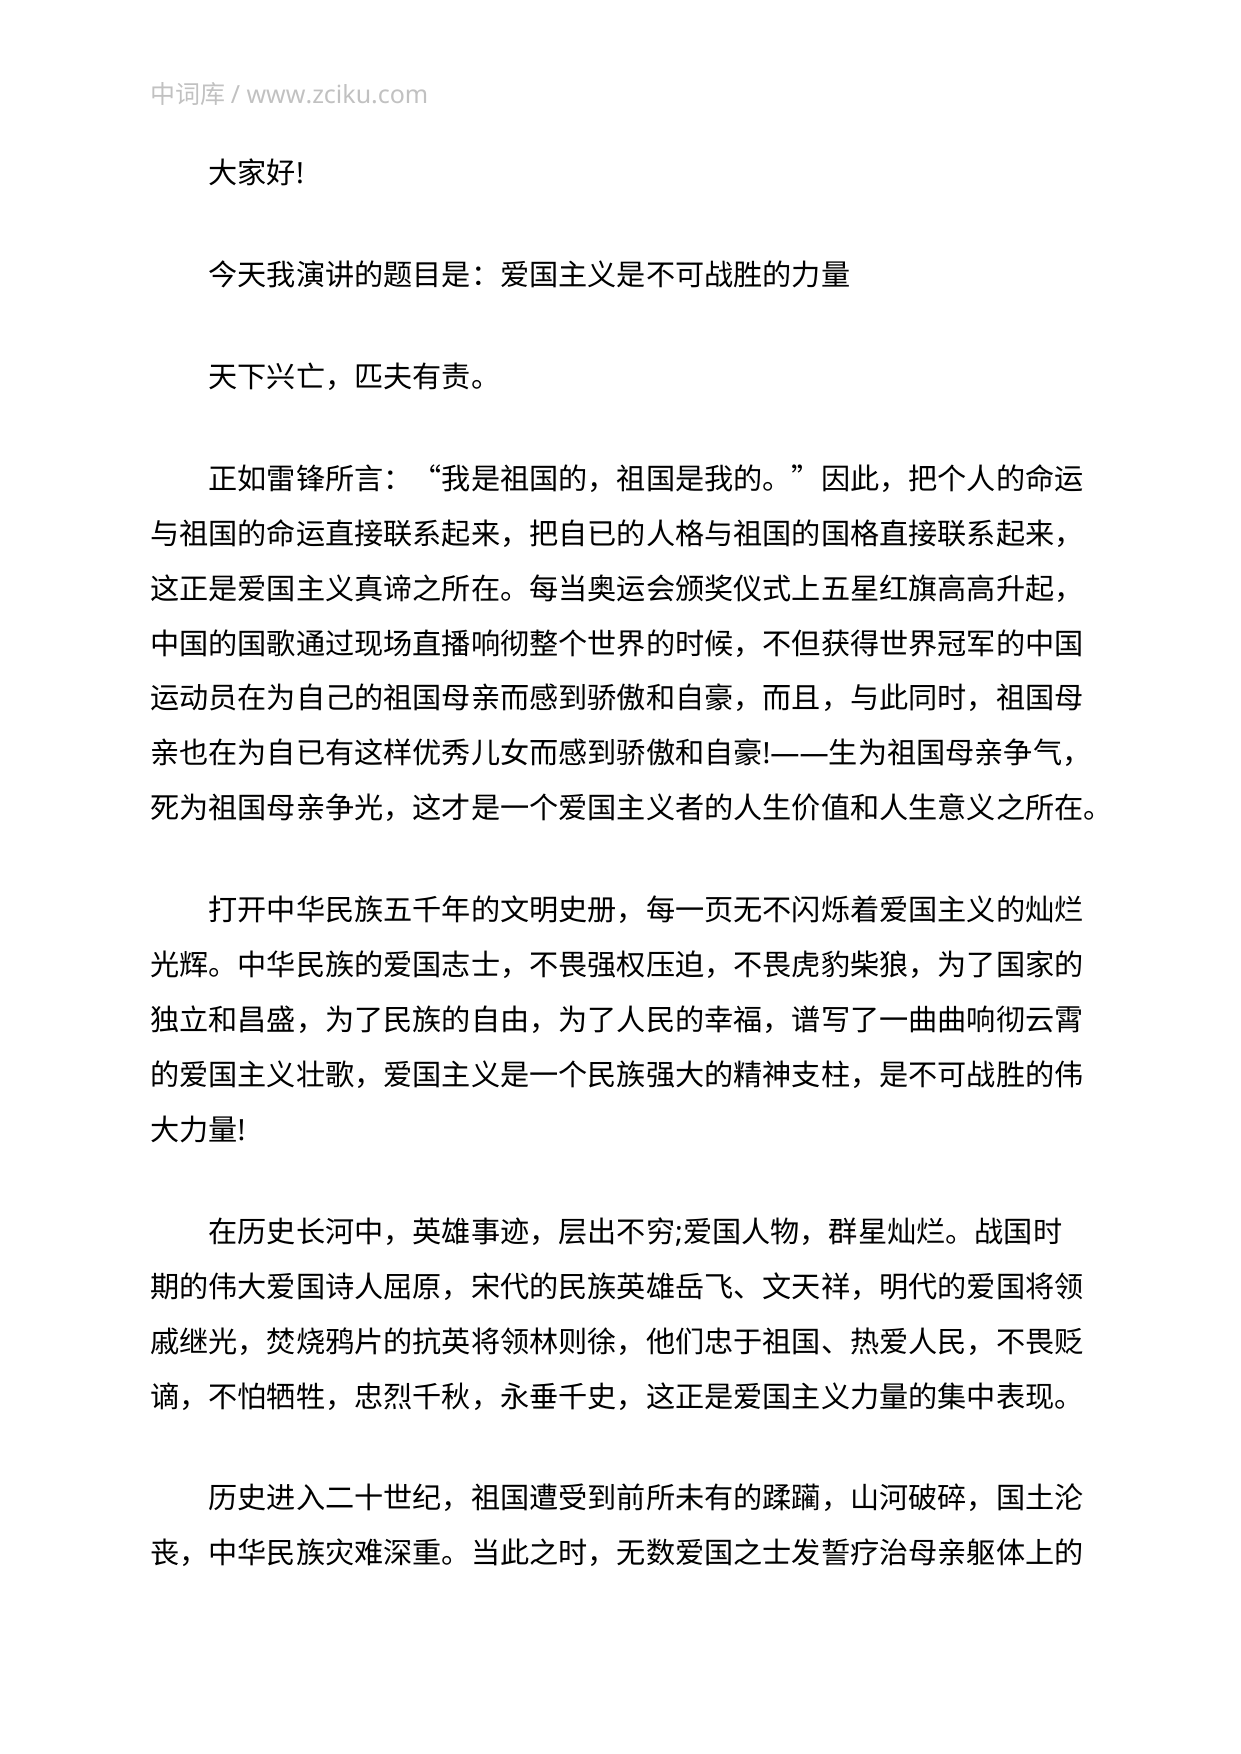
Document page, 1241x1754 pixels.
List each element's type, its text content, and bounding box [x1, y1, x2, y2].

text 正如雷锋所言：“我是祖国的，祖国是我的。”因此，把个人的命运与祖国的命运直接联系起来，把自已的人格与祖国的国格直接联系起来，这正是爱国主义真谛之所在。每当奥运会颁奖仪式上五星红旗高高升起，中国的国歌通过现场直播响彻整个世界的时候，不但获得世界冠军的中国运动员在为自己的祖国母亲而感到骄傲和自豪，而且，与此同时，祖国母亲也在为自已有这样优秀儿女而感到骄傲和自豪!——生为祖国母亲争气，死为祖国母亲争光，这才是一个爱国主义者的人生价值和人生意义之所在。 [150, 456, 1090, 827]
text 打开中华民族五千年的文明史册，每一页无不闪烁着爱国主义的灿烂光辉。中华民族的爱国志士，不畏强权压迫，不畏虎豹柴狼，为了国家的独立和昌盛，为了民族的自由，为了人民的幸福，谱写了一曲曲响彻云霄的爱国主义壮歌，爱国主义是一个民族强大的精神支柱，是不可战胜的伟大力量! [150, 887, 1090, 1149]
text 大家好! [150, 150, 1090, 192]
text 今天我演讲的题目是：爱国主义是不可战胜的力量 [150, 252, 1090, 294]
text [150, 1475, 1090, 1572]
text 在历史长河中，英雄事迹，层出不穷;爱国人物，群星灿烂。战国时期的伟大爱国诗人屈原，宋代的民族英雄岳飞、文天祥，明代的爱国将领戚继光，焚烧鸦片的抗英将领林则徐，他们忠于祖国、热爱人民，不畏贬谪，不怕牺牲，忠烈千秋，永垂千史，这正是爱国主义力量的集中表现。 [150, 1208, 1090, 1415]
text 天下兴亡，匹夫有责。 [150, 354, 1090, 396]
